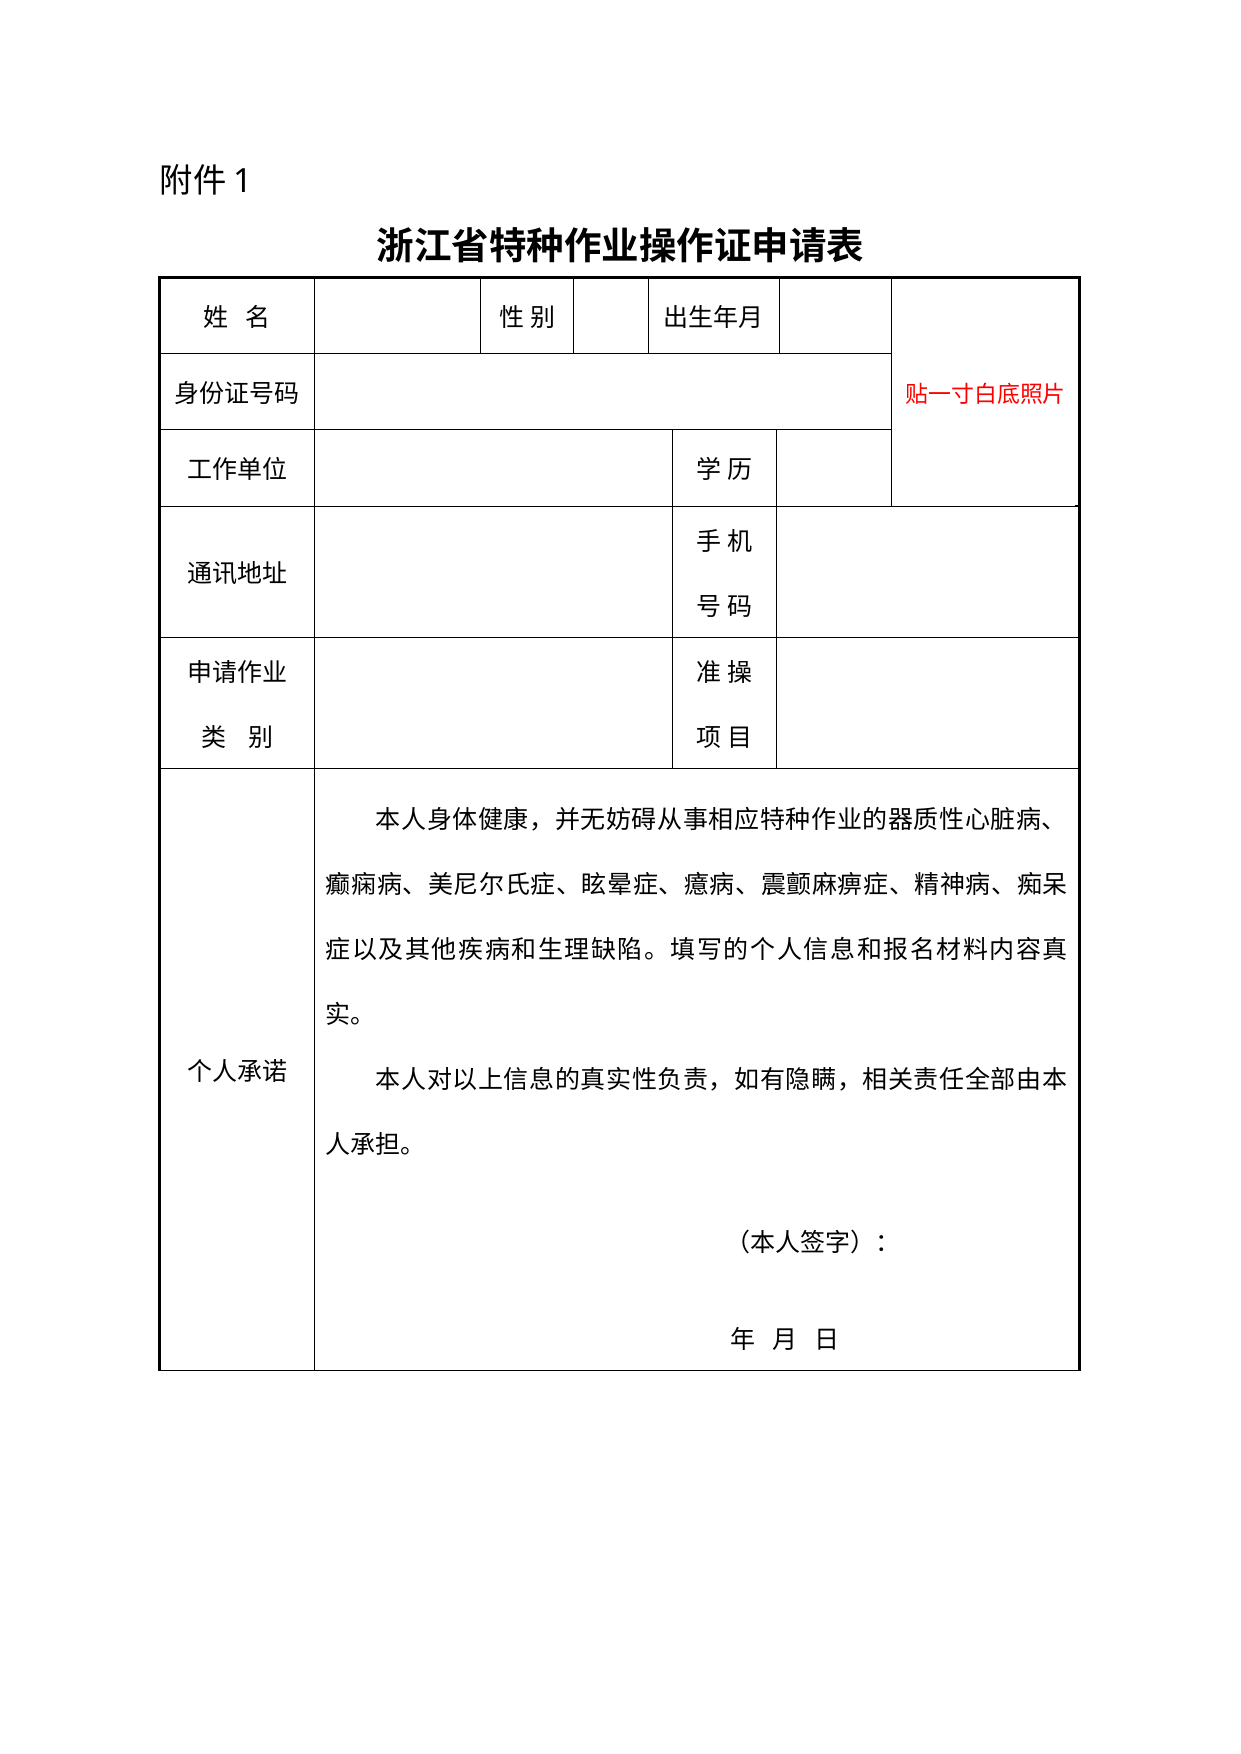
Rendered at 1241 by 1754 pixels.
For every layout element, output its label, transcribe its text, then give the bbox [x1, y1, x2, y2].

table_cell 学 历 [673, 430, 776, 506]
table_cell 个人承诺 [161, 769, 314, 1370]
table_header 姓 名 [161, 279, 314, 352]
table_cell [315, 430, 672, 506]
table_cell [777, 507, 1078, 637]
table_cell 申请作业 类 别 [161, 638, 314, 768]
table_header 贴一寸白底照片 [892, 279, 1078, 506]
table_cell 准 操 项 目 [673, 638, 776, 768]
table_cell [315, 638, 672, 768]
table_cell 通讯地址 [161, 507, 314, 637]
text 附件1 [159, 146, 1081, 211]
text 浙江省特种作业操作证申请表 [159, 211, 1081, 276]
table_cell [777, 638, 1078, 768]
table_cell 身份证号码 [161, 354, 314, 429]
table_cell 手 机 号 码 [673, 507, 776, 637]
table_header [574, 279, 648, 352]
table_header 出生年月 [649, 279, 779, 352]
table_cell [315, 507, 672, 637]
table_cell [777, 430, 891, 506]
table_cell [315, 354, 891, 429]
table_header [780, 279, 891, 352]
table_cell 本人身体健康，并无妨碍从事相应特种作业的器质性心脏病、癫痫病、美尼尔氏症、眩晕症、癔病、震颤麻痹症、精神病、痴呆症以及其他疾病和生理缺陷。填写的个人信息和报名材料内容真实。 本人对以上信息的真实性负责，如有隐瞒，相关责任全部由本人承担。 （本人签字）： 年 月 日 [315, 769, 1078, 1370]
table_header 性 别 [481, 279, 573, 352]
table_cell 工作单位 [161, 430, 314, 506]
table_header [315, 279, 480, 352]
